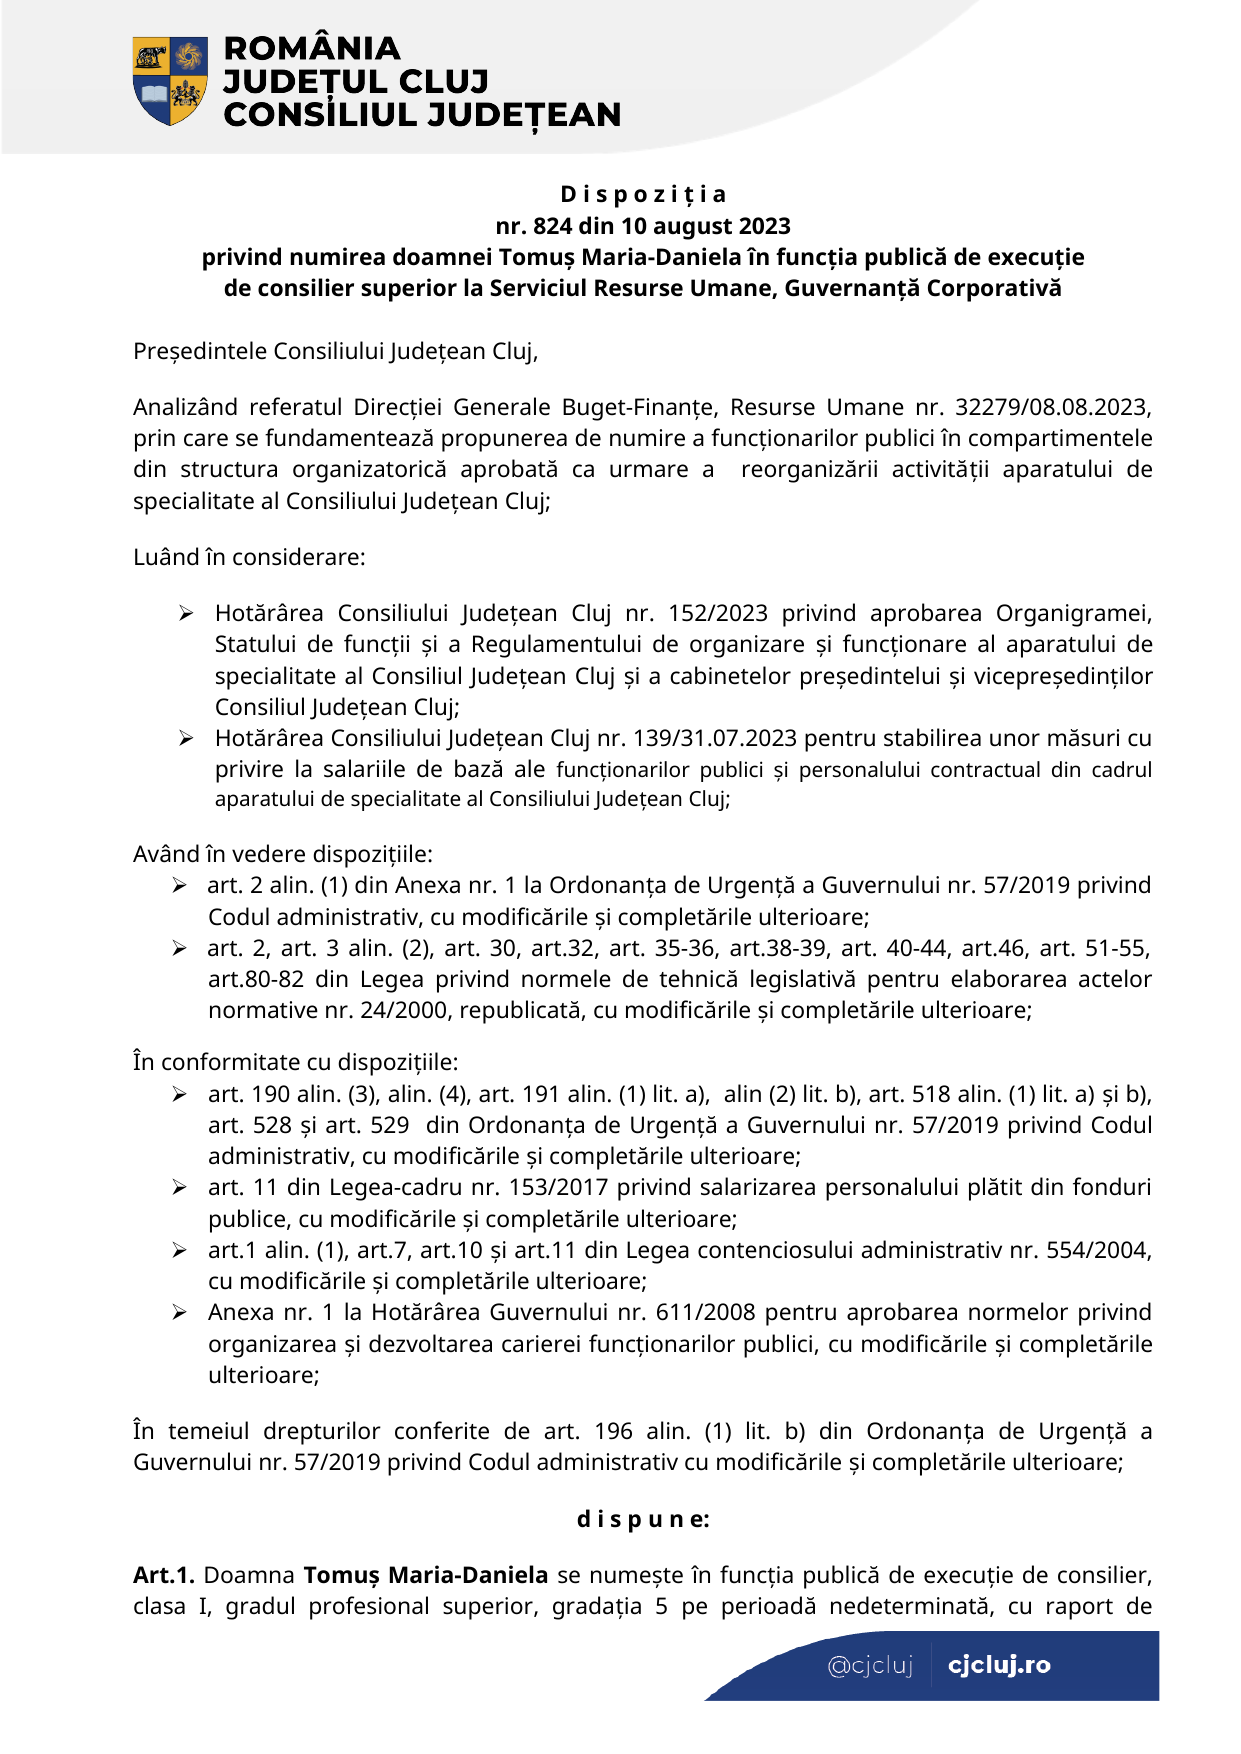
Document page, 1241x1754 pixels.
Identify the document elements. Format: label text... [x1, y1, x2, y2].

picture [703, 1631, 1160, 1701]
text În conformitate cu dispozițiile: [133, 1046, 1153, 1078]
text nr. 824 din 10 august 2023 [133, 209, 1153, 241]
list art.1 alin. (1), art.7, art.10 și art.11 din Legea contenciosului administrativ nr. 554/2004, cu modificările și completările ulterioare; [170, 1234, 1153, 1296]
list art. 190 alin. (3), alin. (4), art. 191 alin. (1) lit. a), alin (2) lit. b), art. 518 alin. (1) lit. a) și b), art. 528 și art. 529 din Ordonanța de Urgență a Guvernului nr. 57/2019 privind Codul administrativ, cu modificările și completările ulterioare; [170, 1078, 1153, 1171]
text În temeiul drepturilor conferite de art. 196 alin. (1) lit. b) din Ordonanța de Urgență a Guvernului nr. 57/2019 privind Codul administrativ cu modificările și completările ulterioare; [133, 1415, 1153, 1478]
text Având în vedere dispozițiile: [133, 838, 1153, 869]
text D i s p o z i ț i a [133, 178, 1153, 209]
picture [132, 29, 620, 135]
subtitle de consilier superior la Serviciul Resurse Umane, Guvernanță Corporativă [133, 272, 1153, 303]
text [133, 1559, 1153, 1621]
list Hotărârea Consiliului Județean Cluj nr. 152/2023 privind aprobarea Organigramei, Statului de funcţii și a Regulamentului de organizare și funcționare al aparatului de specialitate al Consiliul Județean Cluj și a cabinetelor președintelui și vicepreședinților Consiliul Județean Cluj; [177, 597, 1153, 722]
text Luând în considerare: [133, 541, 1153, 572]
text Preşedintele Consiliului Judeţean Cluj, [133, 334, 1153, 366]
text Analizând referatul Direcţiei Generale Buget-Finanţe, Resurse Umane nr. 32279/08.08.2023, prin care se fundamentează propunerea de numire a funcţionarilor publici în compartimentele din structura organizatorică aprobată ca urmare a reorganizării activității aparatului de specialitate al Consiliului Județean Cluj; [133, 391, 1153, 516]
list Hotărârea Consiliului Județean Cluj nr. 139/31.07.2023 pentru stabilirea unor măsuri cu privire la salariile de bază ale funcţionarilor publici şi personalului contractual din cadrul aparatului de specialitate al Consiliului Județean Cluj; [177, 722, 1153, 813]
list art. 2, art. 3 alin. (2), art. 30, art.32, art. 35-36, art.38-39, art. 40-44, art.46, art. 51-55, art.80-82 din Legea privind normele de tehnică legislativă pentru elaborarea actelor normative nr. 24/2000, republicată, cu modificările și completările ulterioare; [170, 932, 1153, 1026]
list Anexa nr. 1 la Hotărârea Guvernului nr. 611/2008 pentru aprobarea normelor privind organizarea şi dezvoltarea carierei funcţionarilor publici, cu modificările și completările ulterioare; [170, 1296, 1153, 1390]
list art. 2 alin. (1) din Anexa nr. 1 la Ordonanța de Urgență a Guvernului nr. 57/2019 privind Codul administrativ, cu modificările și completările ulterioare; [170, 869, 1153, 932]
list art. 11 din Legea-cadru nr. 153/2017 privind salarizarea personalului plătit din fonduri publice, cu modificările și completările ulterioare; [170, 1171, 1153, 1234]
subtitle privind numirea doamnei Tomuș Maria-Daniela în funcţia publică de execuție [133, 241, 1153, 272]
text d i s p u n e: [133, 1503, 1153, 1534]
